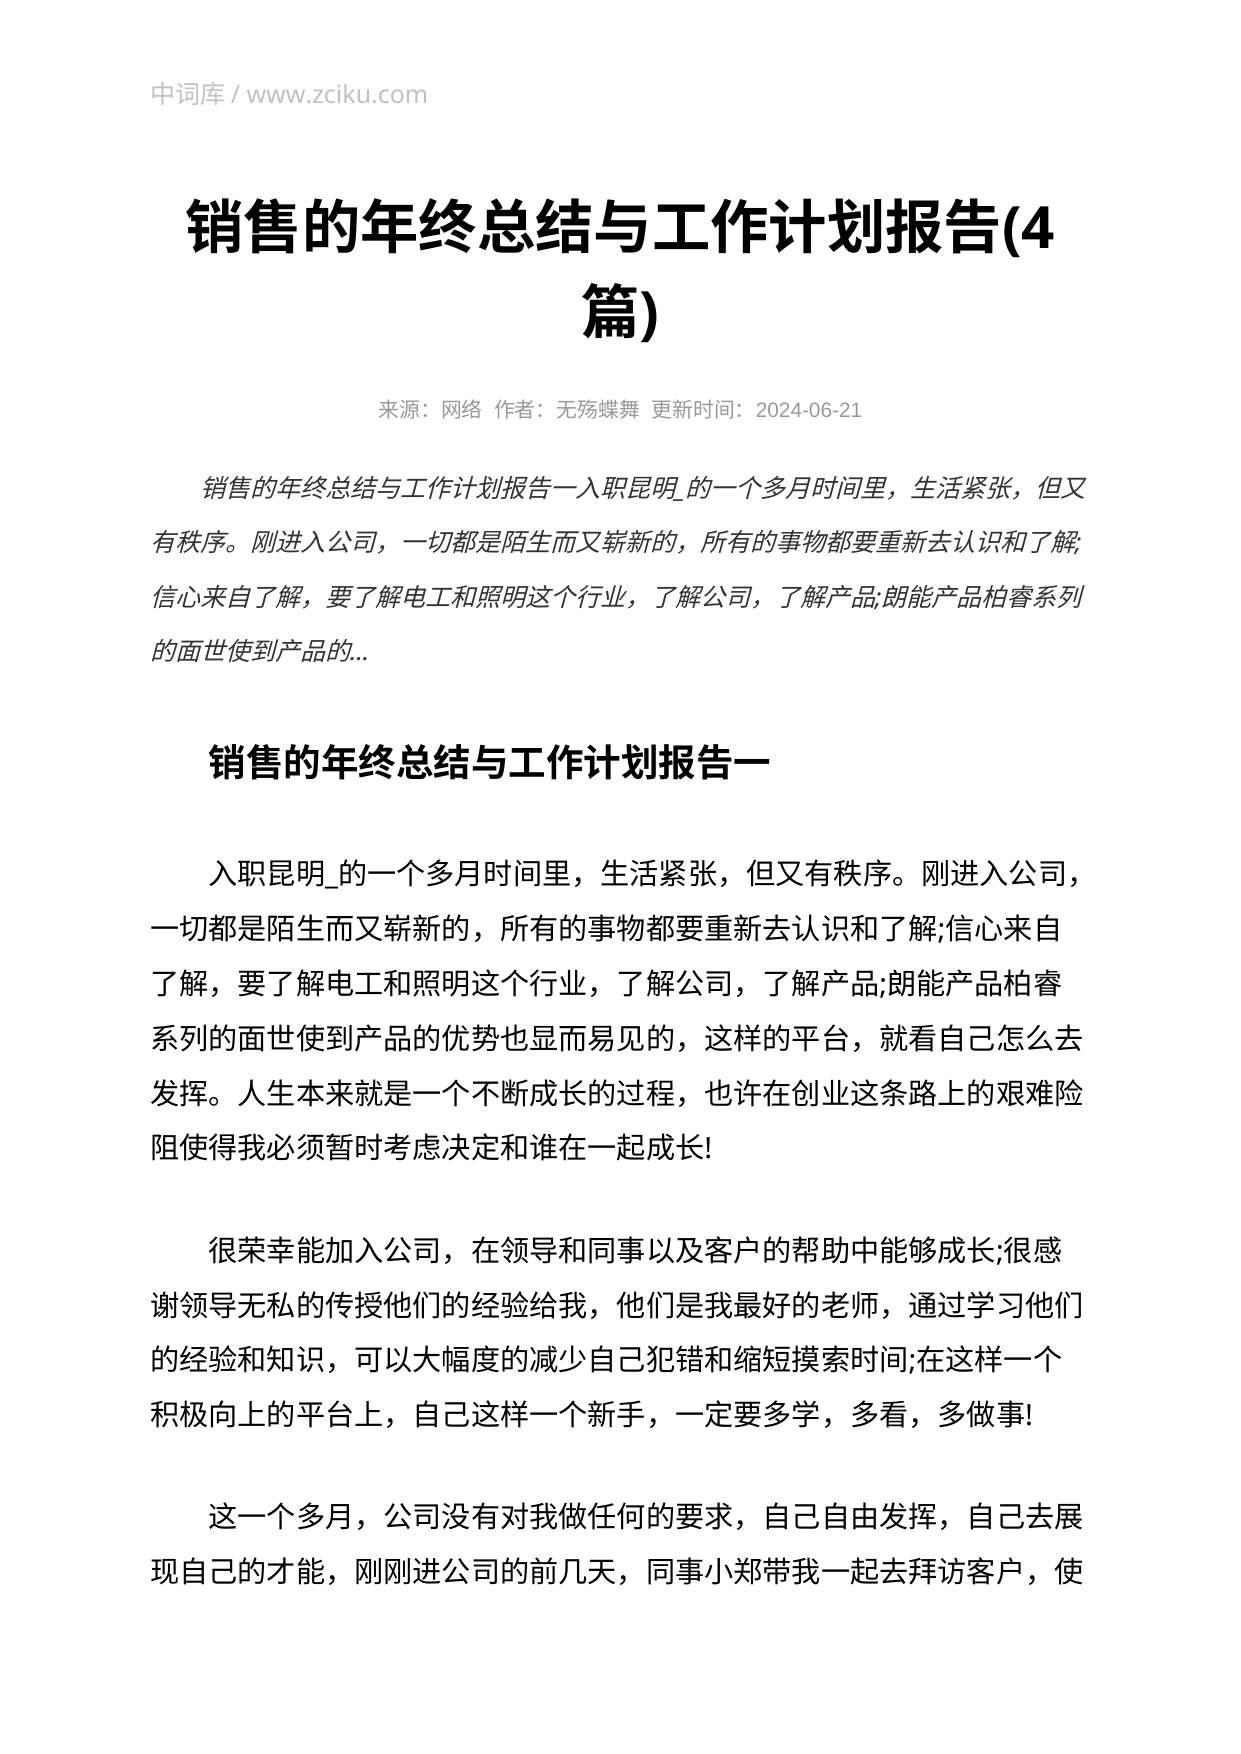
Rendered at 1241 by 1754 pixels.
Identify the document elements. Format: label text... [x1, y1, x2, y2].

text 很荣幸能加入公司，在领导和同事以及客户的帮助中能够成长;很感谢领导无私的传授他们的经验给我，他们是我最好的老师，通过学习他们的经验和知识，可以大幅度的减少自己犯错和缩短摸索时间;在这样一个积极向上的平台上，自己这样一个新手，一定要多学，多看，多做事! [150, 1227, 1090, 1434]
text 销售的年终总结与工作计划报告一入职昆明_的一个多月时间里，生活紧张，但又有秩序。刚进入公司，一切都是陌生而又崭新的，所有的事物都要重新去认识和了解;信心来自了解，要了解电工和照明这个行业，了解公司，了解产品;朗能产品柏睿系列的面世使到产品的... [150, 468, 1090, 668]
text 销售的年终总结与工作计划报告一 [150, 733, 1090, 787]
subtitle 销售的年终总结与工作计划报告(4篇) [150, 181, 1090, 351]
text 来源：网络 作者：无殇蝶舞 更新时间：2024-06-21 [150, 398, 1090, 422]
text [150, 1494, 1090, 1591]
text 入职昆明_的一个多月时间里，生活紧张，但又有秩序。刚进入公司，一切都是陌生而又崭新的，所有的事物都要重新去认识和了解;信心来自了解，要了解电工和照明这个行业，了解公司，了解产品;朗能产品柏睿系列的面世使到产品的优势也显而易见的，这样的平台，就看自己怎么去发挥。人生本来就是一个不断成长的过程，也许在创业这条路上的艰难险阻使得我必须暂时考虑决定和谁在一起成长! [150, 850, 1090, 1167]
